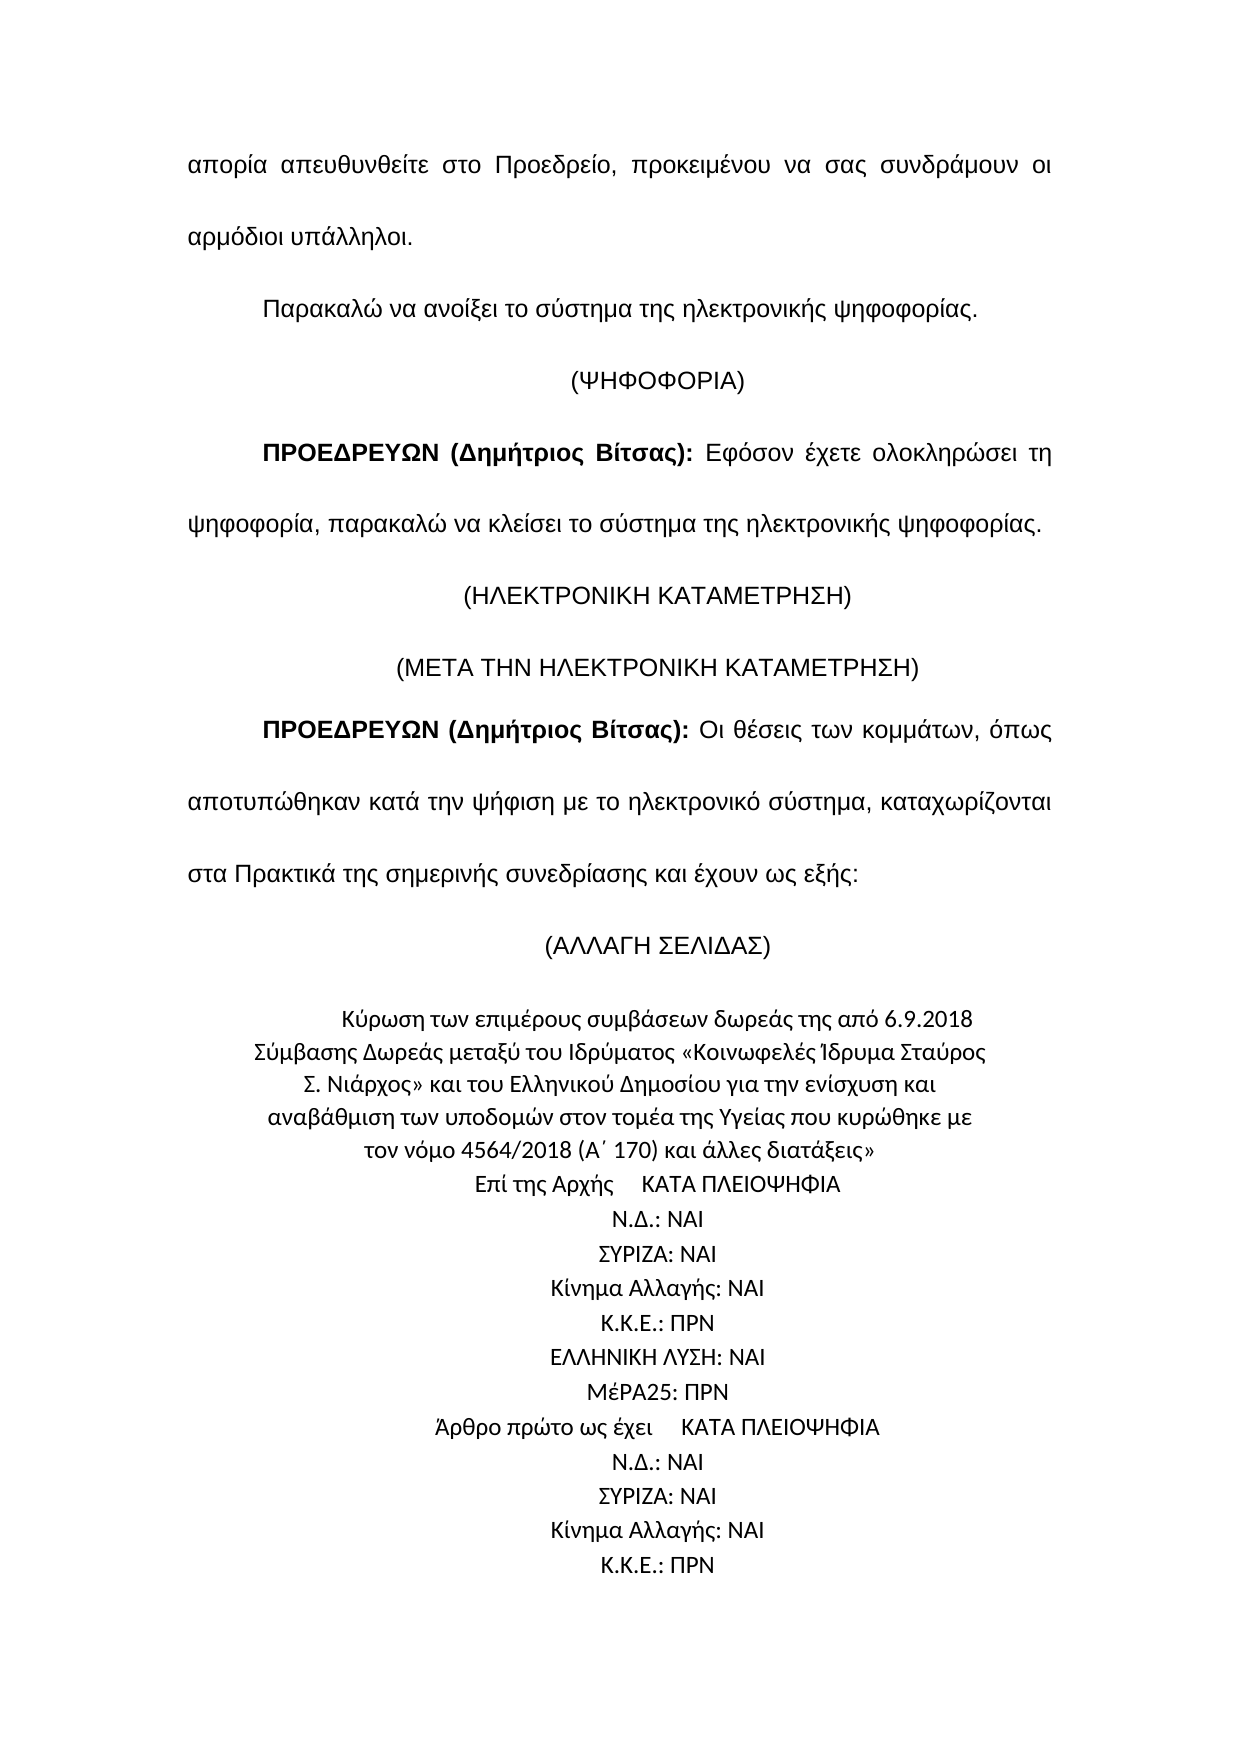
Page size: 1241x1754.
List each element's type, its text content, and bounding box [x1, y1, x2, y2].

text Παρακαλώ να ανοίξει το σύστημα της ηλεκτρονικής ψηφοφορίας. [187, 294, 1053, 322]
text (ΜΕΤΑ ΤΗΝ ΗΛΕΚΤΡΟΝΙΚΗ ΚΑΤΑΜΕΤΡΗΣΗ) [187, 653, 1053, 682]
table_cell Ν.Δ.: ΝΑΙ [250, 1201, 990, 1237]
table_cell ΜέΡΑ25: ΠΡΝ [250, 1375, 990, 1411]
table_cell Επί της Αρχής ΚΑΤΑ ΠΛΕΙΟΨΗΦΙΑ [250, 1167, 990, 1201]
text ΠΡΟΕΔΡΕΥΩΝ (Δημήτριος Βίτσας): Οι θέσεις των κομμάτων, όπως αποτυπώθηκαν κατά την ψήφιση με το ηλεκτρονικό σύστημα, καταχωρίζονται στα Πρακτικά της σημερινής συνεδρίασης και έχουν ως εξής: [187, 715, 1053, 888]
text (ΑΛΛΑΓΗ ΣΕΛΙΔΑΣ) [187, 931, 1053, 959]
table_cell Ν.Δ.: ΝΑΙ [250, 1445, 990, 1479]
table_cell ΕΛΛΗΝΙΚΗ ΛΥΣΗ: ΝΑΙ [250, 1340, 990, 1375]
table_header Κύρωση των επιμέρους συμβάσεων δωρεάς της από 6.9.2018 Σύμβασης Δωρεάς μεταξύ του Ιδρύματος «Κοινωφελές Ίδρυμα Σταύρος Σ. Νιάρχος» και του Ελληνικού Δημοσίου για την ενίσχυση και αναβάθμιση των υποδομών στον τομέα της Υγείας που κυρώθηκε με τον νόμο 4564/2018 (Α΄ 170) και άλλες διατάξεις» [250, 1003, 990, 1167]
table_cell Κ.Κ.Ε.: ΠΡΝ [250, 1306, 990, 1340]
text (ΗΛΕΚΤΡΟΝΙΚΗ ΚΑΤΑΜΕΤΡΗΣΗ) [187, 581, 1053, 610]
table_cell ΣΥΡΙΖΑ: ΝΑΙ [250, 1480, 990, 1514]
table_cell ΣΥΡΙΖΑ: ΝΑΙ [250, 1237, 990, 1272]
text (ΨΗΦΟΦΟΡΙΑ) [187, 366, 1053, 394]
text ΠΡΟΕΔΡΕΥΩΝ (Δημήτριος Βίτσας): Εφόσον έχετε ολοκληρώσει τη ψηφοφορία, παρακαλώ να κλείσει το σύστημα της ηλεκτρονικής ψηφοφορίας. [187, 437, 1053, 538]
table_cell Άρθρο πρώτο ως έχει ΚΑΤΑ ΠΛΕΙΟΨΗΦΙΑ [250, 1411, 990, 1445]
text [187, 150, 1053, 251]
table_cell Κίνημα Αλλαγής: ΝΑΙ [250, 1514, 990, 1548]
table_cell Κ.Κ.Ε.: ΠΡΝ [250, 1548, 990, 1583]
table_cell Κίνημα Αλλαγής: ΝΑΙ [250, 1272, 990, 1306]
